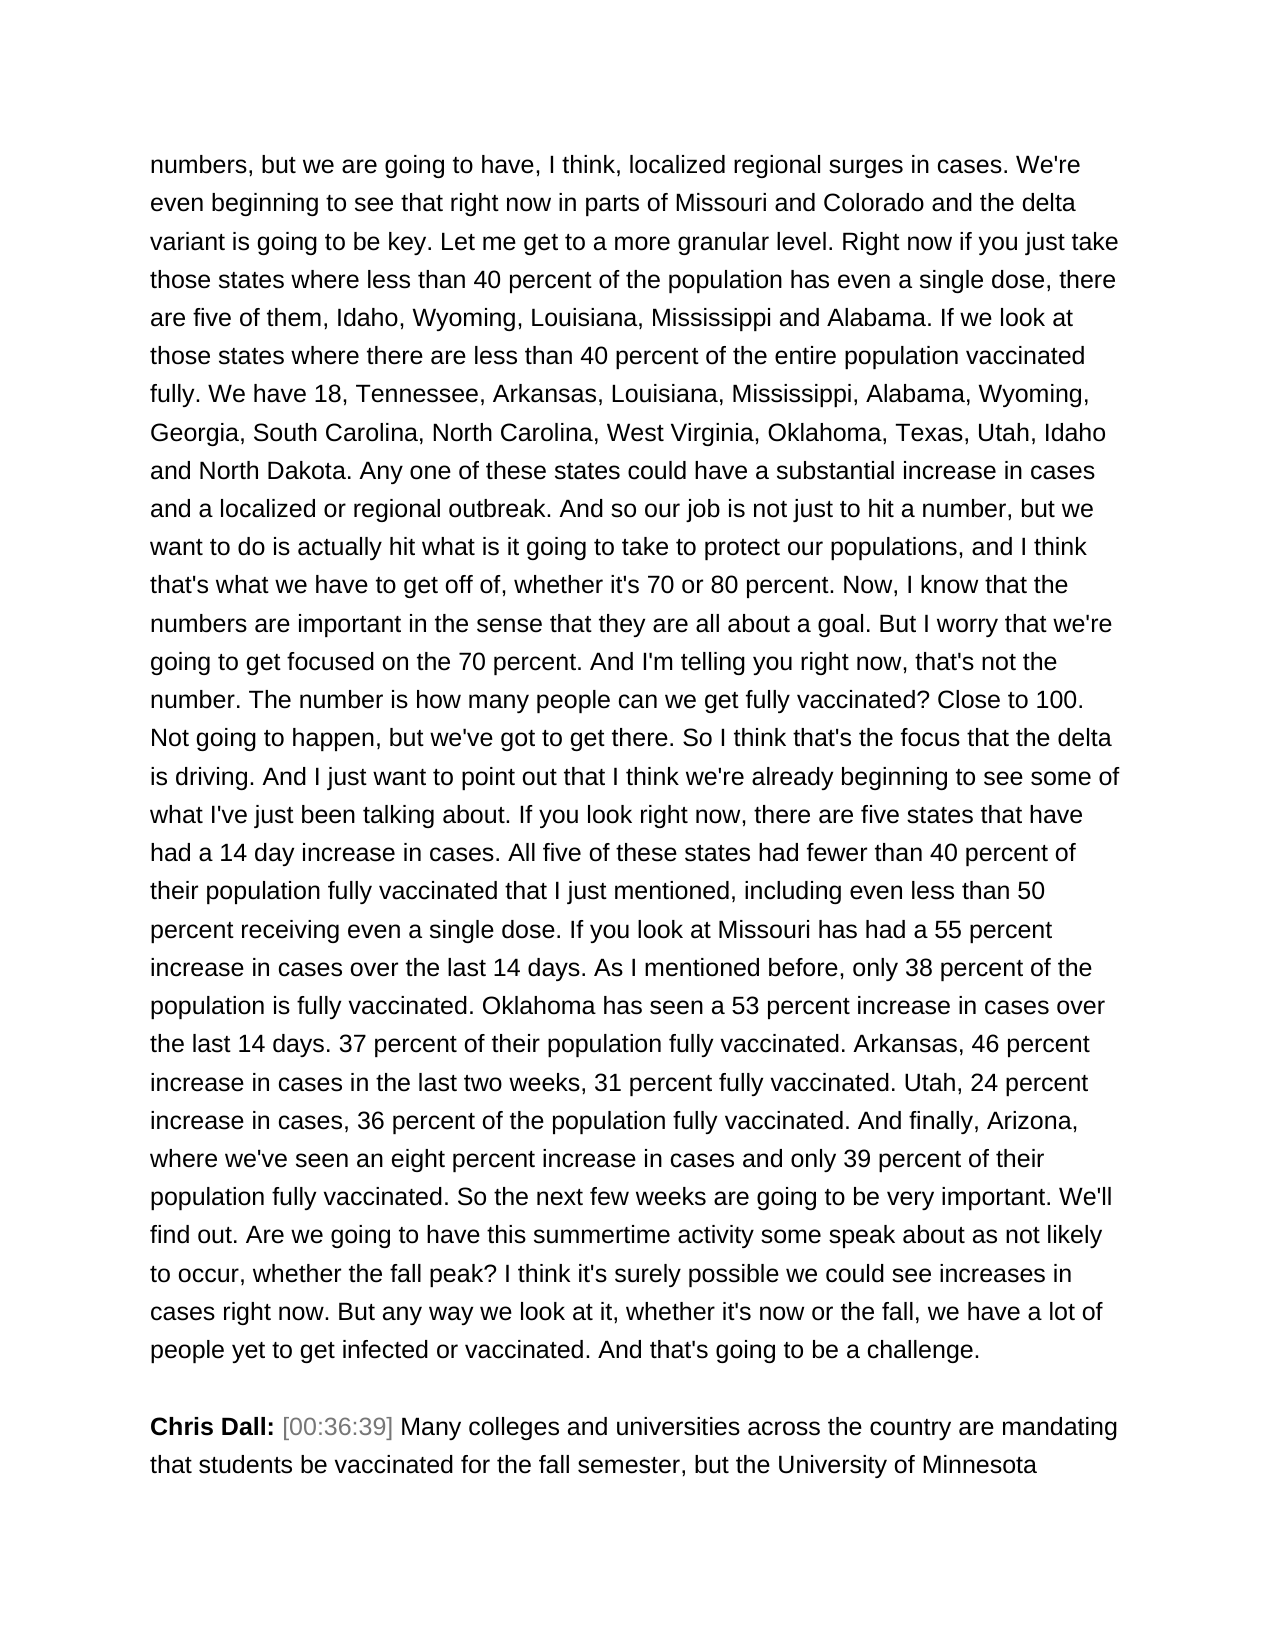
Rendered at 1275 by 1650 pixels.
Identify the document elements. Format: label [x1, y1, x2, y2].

text [150, 1412, 1125, 1478]
text [150, 150, 1125, 1364]
